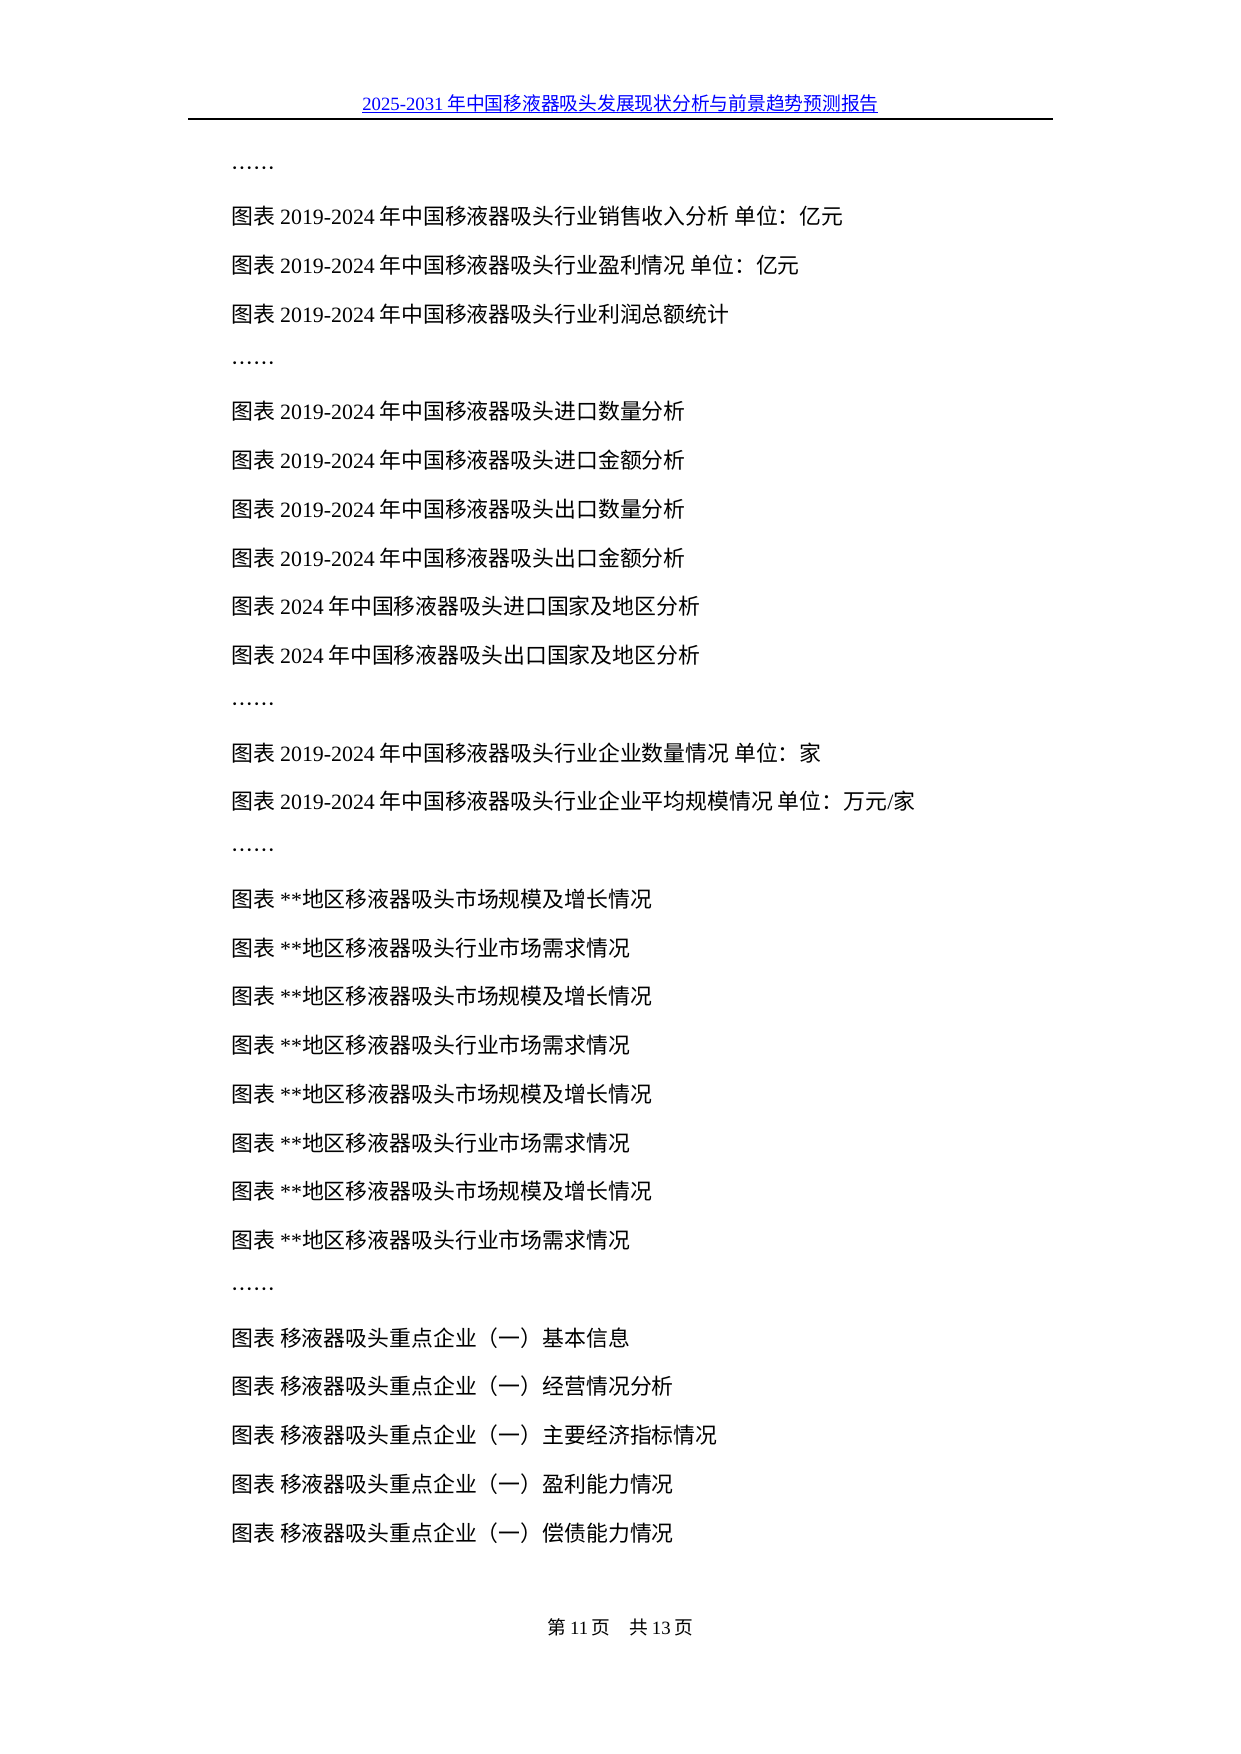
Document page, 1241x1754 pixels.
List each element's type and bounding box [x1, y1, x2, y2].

text [187, 150, 1053, 1548]
